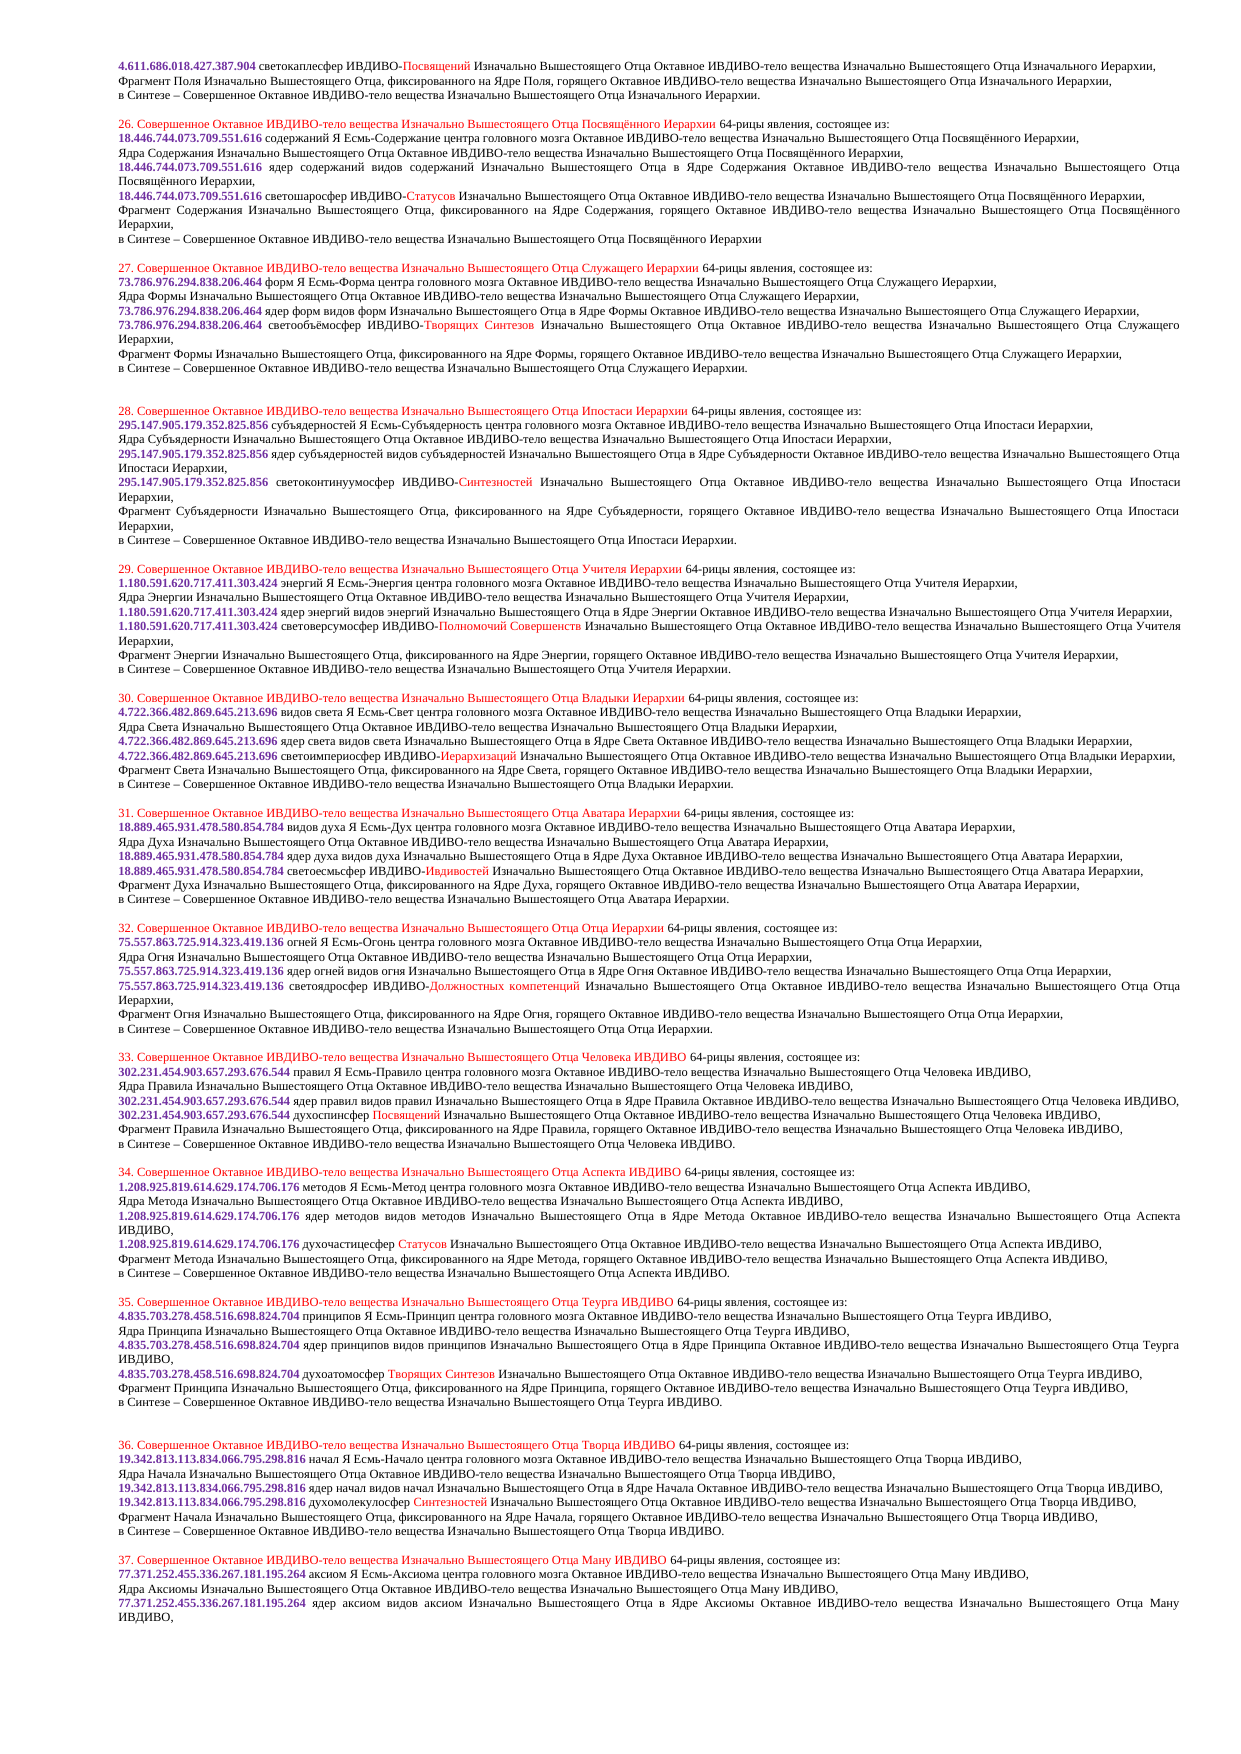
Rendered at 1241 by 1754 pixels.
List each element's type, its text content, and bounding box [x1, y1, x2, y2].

text 1.208.925.819.614.629.174.706.176 методов Я Есмь-Метод центра головного мозга Октавное ИВДИВО-тело вещества Изначально Вышестоящего Отца Аспекта ИВДИВО, [118, 1179, 1181, 1194]
text 18.889.465.931.478.580.854.784 светоесмьсфер ИВДИВО-Ивдивостей Изначально Вышестоящего Отца Октавное ИВДИВО-тело вещества Изначально Вышестоящего Отца Аватара Иерархии, [118, 863, 1181, 878]
text Ядра Огня Изначально Вышестоящего Отца Октавное ИВДИВО-тело вещества Изначально Вышестоящего Отца Отца Иерархии, [118, 949, 1181, 964]
text 35. Совершенное Октавное ИВДИВО-тело вещества Изначально Вышестоящего Отца Теурга ИВДИВО 64-рицы явления, состоящее из: [118, 1294, 1181, 1309]
text 73.786.976.294.838.206.464 ядер форм видов форм Изначально Вышестоящего Отца в Ядре Формы Октавное ИВДИВО-тело вещества Изначально Вышестоящего Отца Служащего Иерархии, [118, 303, 1181, 318]
text в Синтезе – Совершенное Октавное ИВДИВО-тело вещества Изначально Вышестоящего Отца Теурга ИВДИВО. [118, 1395, 1181, 1409]
text 4.611.686.018.427.387.904 светокаплесфер ИВДИВО-Посвящений Изначально Вышестоящего Отца Октавное ИВДИВО-тело вещества Изначально Вышестоящего Отца Изначального Иерархии, [118, 59, 1181, 73]
text 18.446.744.073.709.551.616 светошаросфер ИВДИВО-Статусов Изначально Вышестоящего Отца Октавное ИВДИВО-тело вещества Изначально Вышестоящего Отца Посвящённого Иерархии, [118, 188, 1181, 203]
text Фрагмент Энергии Изначально Вышестоящего Отца, фиксированного на Ядре Энергии, горящего Октавное ИВДИВО-тело вещества Изначально Вышестоящего Отца Учителя Иерархии, [118, 648, 1181, 662]
text 19.342.813.113.834.066.795.298.816 начал Я Есмь-Начало центра головного мозга Октавное ИВДИВО-тело вещества Изначально Вышестоящего Отца Творца ИВДИВО, [118, 1452, 1181, 1466]
text Фрагмент Метода Изначально Вышестоящего Отца, фиксированного на Ядре Метода, горящего Октавное ИВДИВО-тело вещества Изначально Вышестоящего Отца Аспекта ИВДИВО, [118, 1251, 1181, 1266]
text 4.722.366.482.869.645.213.696 светоимпериосфер ИВДИВО-Иерархизаций Изначально Вышестоящего Отца Октавное ИВДИВО-тело вещества Изначально Вышестоящего Отца Владыки Иерархии, [118, 748, 1181, 763]
text в Синтезе – Совершенное Октавное ИВДИВО-тело вещества Изначально Вышестоящего Отца Творца ИВДИВО. [118, 1524, 1181, 1538]
text 36. Совершенное Октавное ИВДИВО-тело вещества Изначально Вышестоящего Отца Творца ИВДИВО 64-рицы явления, состоящее из: [118, 1438, 1181, 1452]
text 4.835.703.278.458.516.698.824.704 ядер принципов видов принципов Изначально Вышестоящего Отца в Ядре Принципа Октавное ИВДИВО-тело вещества Изначально Вышестоящего Отца Теурга ИВДИВО, [118, 1338, 1181, 1366]
text 4.722.366.482.869.645.213.696 видов света Я Есмь-Свет центра головного мозга Октавное ИВДИВО-тело вещества Изначально Вышестоящего Отца Владыки Иерархии, [118, 705, 1181, 719]
text Ядра Принципа Изначально Вышестоящего Отца Октавное ИВДИВО-тело вещества Изначально Вышестоящего Отца Теурга ИВДИВО, [118, 1323, 1181, 1338]
text Ядра Начала Изначально Вышестоящего Отца Октавное ИВДИВО-тело вещества Изначально Вышестоящего Отца Творца ИВДИВО, [118, 1466, 1181, 1481]
text 28. Совершенное Октавное ИВДИВО-тело вещества Изначально Вышестоящего Отца Ипостаси Иерархии 64-рицы явления, состоящее из: [118, 403, 1181, 418]
text 302.231.454.903.657.293.676.544 духоспинсфер Посвящений Изначально Вышестоящего Отца Октавное ИВДИВО-тело вещества Изначально Вышестоящего Отца Человека ИВДИВО, [118, 1108, 1181, 1122]
text в Синтезе – Совершенное Октавное ИВДИВО-тело вещества Изначально Вышестоящего Отца Учителя Иерархии. [118, 662, 1181, 676]
text 73.786.976.294.838.206.464 светообъёмосфер ИВДИВО-Творящих Синтезов Изначально Вышестоящего Отца Октавное ИВДИВО-тело вещества Изначально Вышестоящего Отца Служащего Иерархии, [118, 318, 1181, 347]
text в Синтезе – Совершенное Октавное ИВДИВО-тело вещества Изначально Вышестоящего Отца Аспекта ИВДИВО. [118, 1266, 1181, 1280]
text 295.147.905.179.352.825.856 светоконтинуумосфер ИВДИВО-Синтезностей Изначально Вышестоящего Отца Октавное ИВДИВО-тело вещества Изначально Вышестоящего Отца Ипостаси Иерархии, [118, 475, 1181, 504]
text Ядра Формы Изначально Вышестоящего Отца Октавное ИВДИВО-тело вещества Изначально Вышестоящего Отца Служащего Иерархии, [118, 289, 1181, 303]
text 31. Совершенное Октавное ИВДИВО-тело вещества Изначально Вышестоящего Отца Аватара Иерархии 64-рицы явления, состоящее из: [118, 806, 1181, 820]
text Фрагмент Субъядерности Изначально Вышестоящего Отца, фиксированного на Ядре Субъядерности, горящего Октавное ИВДИВО-тело вещества Изначально Вышестоящего Отца Ипостаси Иерархии, [118, 504, 1181, 533]
text 75.557.863.725.914.323.419.136 светоядросфер ИВДИВО-Должностных компетенций Изначально Вышестоящего Отца Октавное ИВДИВО-тело вещества Изначально Вышестоящего Отца Отца Иерархии, [118, 978, 1181, 1007]
text 302.231.454.903.657.293.676.544 ядер правил видов правил Изначально Вышестоящего Отца в Ядре Правила Октавное ИВДИВО-тело вещества Изначально Вышестоящего Отца Человека ИВДИВО, [118, 1093, 1181, 1108]
text 18.446.744.073.709.551.616 ядер содержаний видов содержаний Изначально Вышестоящего Отца в Ядре Содержания Октавное ИВДИВО-тело вещества Изначально Вышестоящего Отца Посвящённого Иерархии, [118, 160, 1181, 188]
text 295.147.905.179.352.825.856 ядер субъядерностей видов субъядерностей Изначально Вышестоящего Отца в Ядре Субъядерности Октавное ИВДИВО-тело вещества Изначально Вышестоящего Отца Ипостаси Иерархии, [118, 446, 1181, 475]
text в Синтезе – Совершенное Октавное ИВДИВО-тело вещества Изначально Вышестоящего Отца Аватара Иерархии. [118, 892, 1181, 906]
text 295.147.905.179.352.825.856 субъядерностей Я Есмь-Субъядерность центра головного мозга Октавное ИВДИВО-тело вещества Изначально Вышестоящего Отца Ипостаси Иерархии, [118, 418, 1181, 432]
text 1.208.925.819.614.629.174.706.176 духочастицесфер Статусов Изначально Вышестоящего Отца Октавное ИВДИВО-тело вещества Изначально Вышестоящего Отца Аспекта ИВДИВО, [118, 1237, 1181, 1251]
text 75.557.863.725.914.323.419.136 огней Я Есмь-Огонь центра головного мозга Октавное ИВДИВО-тело вещества Изначально Вышестоящего Отца Отца Иерархии, [118, 935, 1181, 949]
text 1.180.591.620.717.411.303.424 энергий Я Есмь-Энергия центра головного мозга Октавное ИВДИВО-тело вещества Изначально Вышестоящего Отца Учителя Иерархии, [118, 576, 1181, 590]
text 18.889.465.931.478.580.854.784 ядер духа видов духа Изначально Вышестоящего Отца в Ядре Духа Октавное ИВДИВО-тело вещества Изначально Вышестоящего Отца Аватара Иерархии, [118, 849, 1181, 863]
text 4.835.703.278.458.516.698.824.704 принципов Я Есмь-Принцип центра головного мозга Октавное ИВДИВО-тело вещества Изначально Вышестоящего Отца Теурга ИВДИВО, [118, 1309, 1181, 1323]
text Фрагмент Формы Изначально Вышестоящего Отца, фиксированного на Ядре Формы, горящего Октавное ИВДИВО-тело вещества Изначально Вышестоящего Отца Служащего Иерархии, [118, 347, 1181, 361]
text 77.371.252.455.336.267.181.195.264 аксиом Я Есмь-Аксиома центра головного мозга Октавное ИВДИВО-тело вещества Изначально Вышестоящего Отца Ману ИВДИВО, [118, 1567, 1181, 1581]
text Ядра Содержания Изначально Вышестоящего Отца Октавное ИВДИВО-тело вещества Изначально Вышестоящего Отца Посвящённого Иерархии, [118, 145, 1181, 160]
text Фрагмент Света Изначально Вышестоящего Отца, фиксированного на Ядре Света, горящего Октавное ИВДИВО-тело вещества Изначально Вышестоящего Отца Владыки Иерархии, [118, 763, 1181, 777]
text 37. Совершенное Октавное ИВДИВО-тело вещества Изначально Вышестоящего Отца Ману ИВДИВО 64-рицы явления, состоящее из: [118, 1553, 1181, 1567]
text в Синтезе – Совершенное Октавное ИВДИВО-тело вещества Изначально Вышестоящего Отца Служащего Иерархии. [118, 361, 1181, 375]
text 4.835.703.278.458.516.698.824.704 духоатомосфер Творящих Синтезов Изначально Вышестоящего Отца Октавное ИВДИВО-тело вещества Изначально Вышестоящего Отца Теурга ИВДИВО, [118, 1366, 1181, 1381]
text 4.722.366.482.869.645.213.696 ядер света видов света Изначально Вышестоящего Отца в Ядре Света Октавное ИВДИВО-тело вещества Изначально Вышестоящего Отца Владыки Иерархии, [118, 734, 1181, 748]
text 33. Совершенное Октавное ИВДИВО-тело вещества Изначально Вышестоящего Отца Человека ИВДИВО 64-рицы явления, состоящее из: [118, 1050, 1181, 1064]
text 302.231.454.903.657.293.676.544 правил Я Есмь-Правило центра головного мозга Октавное ИВДИВО-тело вещества Изначально Вышестоящего Отца Человека ИВДИВО, [118, 1064, 1181, 1079]
text 30. Совершенное Октавное ИВДИВО-тело вещества Изначально Вышестоящего Отца Владыки Иерархии 64-рицы явления, состоящее из: [118, 691, 1181, 705]
text Фрагмент Поля Изначально Вышестоящего Отца, фиксированного на Ядре Поля, горящего Октавное ИВДИВО-тело вещества Изначально Вышестоящего Отца Изначального Иерархии, [118, 73, 1181, 88]
text в Синтезе – Совершенное Октавное ИВДИВО-тело вещества Изначально Вышестоящего Отца Человека ИВДИВО. [118, 1136, 1181, 1151]
text Фрагмент Содержания Изначально Вышестоящего Отца, фиксированного на Ядре Содержания, горящего Октавное ИВДИВО-тело вещества Изначально Вышестоящего Отца Посвящённого Иерархии, [118, 203, 1181, 232]
text 19.342.813.113.834.066.795.298.816 духомолекулосфер Синтезностей Изначально Вышестоящего Отца Октавное ИВДИВО-тело вещества Изначально Вышестоящего Отца Творца ИВДИВО, [118, 1495, 1181, 1509]
text Ядра Энергии Изначально Вышестоящего Отца Октавное ИВДИВО-тело вещества Изначально Вышестоящего Отца Учителя Иерархии, [118, 590, 1181, 604]
text Ядра Духа Изначально Вышестоящего Отца Октавное ИВДИВО-тело вещества Изначально Вышестоящего Отца Аватара Иерархии, [118, 834, 1181, 849]
text 26. Совершенное Октавное ИВДИВО-тело вещества Изначально Вышестоящего Отца Посвящённого Иерархии 64-рицы явления, состоящее из: [118, 117, 1181, 131]
text 1.180.591.620.717.411.303.424 ядер энергий видов энергий Изначально Вышестоящего Отца в Ядре Энергии Октавное ИВДИВО-тело вещества Изначально Вышестоящего Отца Учителя Иерархии, [118, 604, 1181, 619]
text 34. Совершенное Октавное ИВДИВО-тело вещества Изначально Вышестоящего Отца Аспекта ИВДИВО 64-рицы явления, состоящее из: [118, 1165, 1181, 1179]
text 29. Совершенное Октавное ИВДИВО-тело вещества Изначально Вышестоящего Отца Учителя Иерархии 64-рицы явления, состоящее из: [118, 561, 1181, 576]
text 32. Совершенное Октавное ИВДИВО-тело вещества Изначально Вышестоящего Отца Отца Иерархии 64-рицы явления, состоящее из: [118, 921, 1181, 935]
text 1.180.591.620.717.411.303.424 световерсумосфер ИВДИВО-Полномочий Совершенств Изначально Вышестоящего Отца Октавное ИВДИВО-тело вещества Изначально Вышестоящего Отца Учителя Иерархии, [118, 619, 1181, 648]
text Ядра Субъядерности Изначально Вышестоящего Отца Октавное ИВДИВО-тело вещества Изначально Вышестоящего Отца Ипостаси Иерархии, [118, 432, 1181, 446]
text 77.371.252.455.336.267.181.195.264 ядер аксиом видов аксиом Изначально Вышестоящего Отца в Ядре Аксиомы Октавное ИВДИВО-тело вещества Изначально Вышестоящего Отца Ману ИВДИВО, [118, 1596, 1181, 1624]
text Ядра Света Изначально Вышестоящего Отца Октавное ИВДИВО-тело вещества Изначально Вышестоящего Отца Владыки Иерархии, [118, 719, 1181, 734]
text Фрагмент Начала Изначально Вышестоящего Отца, фиксированного на Ядре Начала, горящего Октавное ИВДИВО-тело вещества Изначально Вышестоящего Отца Творца ИВДИВО, [118, 1509, 1181, 1524]
text 75.557.863.725.914.323.419.136 ядер огней видов огня Изначально Вышестоящего Отца в Ядре Огня Октавное ИВДИВО-тело вещества Изначально Вышестоящего Отца Отца Иерархии, [118, 964, 1181, 978]
text Ядра Аксиомы Изначально Вышестоящего Отца Октавное ИВДИВО-тело вещества Изначально Вышестоящего Отца Ману ИВДИВО, [118, 1581, 1181, 1596]
text 1.208.925.819.614.629.174.706.176 ядер методов видов методов Изначально Вышестоящего Отца в Ядре Метода Октавное ИВДИВО-тело вещества Изначально Вышестоящего Отца Аспекта ИВДИВО, [118, 1208, 1181, 1237]
text Фрагмент Духа Изначально Вышестоящего Отца, фиксированного на Ядре Духа, горящего Октавное ИВДИВО-тело вещества Изначально Вышестоящего Отца Аватара Иерархии, [118, 878, 1181, 892]
text 73.786.976.294.838.206.464 форм Я Есмь-Форма центра головного мозга Октавное ИВДИВО-тело вещества Изначально Вышестоящего Отца Служащего Иерархии, [118, 275, 1181, 289]
text в Синтезе – Совершенное Октавное ИВДИВО-тело вещества Изначально Вышестоящего Отца Владыки Иерархии. [118, 777, 1181, 791]
text 19.342.813.113.834.066.795.298.816 ядер начал видов начал Изначально Вышестоящего Отца в Ядре Начала Октавное ИВДИВО-тело вещества Изначально Вышестоящего Отца Творца ИВДИВО, [118, 1481, 1181, 1495]
text в Синтезе – Совершенное Октавное ИВДИВО-тело вещества Изначально Вышестоящего Отца Изначального Иерархии. [118, 88, 1181, 102]
text Ядра Метода Изначально Вышестоящего Отца Октавное ИВДИВО-тело вещества Изначально Вышестоящего Отца Аспекта ИВДИВО, [118, 1194, 1181, 1208]
text Фрагмент Принципа Изначально Вышестоящего Отца, фиксированного на Ядре Принципа, горящего Октавное ИВДИВО-тело вещества Изначально Вышестоящего Отца Теурга ИВДИВО, [118, 1381, 1181, 1395]
text Фрагмент Огня Изначально Вышестоящего Отца, фиксированного на Ядре Огня, горящего Октавное ИВДИВО-тело вещества Изначально Вышестоящего Отца Отца Иерархии, [118, 1007, 1181, 1021]
text Фрагмент Правила Изначально Вышестоящего Отца, фиксированного на Ядре Правила, горящего Октавное ИВДИВО-тело вещества Изначально Вышестоящего Отца Человека ИВДИВО, [118, 1122, 1181, 1136]
text Ядра Правила Изначально Вышестоящего Отца Октавное ИВДИВО-тело вещества Изначально Вышестоящего Отца Человека ИВДИВО, [118, 1079, 1181, 1093]
text в Синтезе – Совершенное Октавное ИВДИВО-тело вещества Изначально Вышестоящего Отца Отца Иерархии. [118, 1021, 1181, 1036]
text 27. Совершенное Октавное ИВДИВО-тело вещества Изначально Вышестоящего Отца Служащего Иерархии 64-рицы явления, состоящее из: [118, 260, 1181, 275]
text 18.446.744.073.709.551.616 содержаний Я Есмь-Содержание центра головного мозга Октавное ИВДИВО-тело вещества Изначально Вышестоящего Отца Посвящённого Иерархии, [118, 131, 1181, 145]
text в Синтезе – Совершенное Октавное ИВДИВО-тело вещества Изначально Вышестоящего Отца Посвящённого Иерархии [118, 232, 1181, 246]
text в Синтезе – Совершенное Октавное ИВДИВО-тело вещества Изначально Вышестоящего Отца Ипостаси Иерархии. [118, 533, 1181, 547]
text 18.889.465.931.478.580.854.784 видов духа Я Есмь-Дух центра головного мозга Октавное ИВДИВО-тело вещества Изначально Вышестоящего Отца Аватара Иерархии, [118, 820, 1181, 834]
